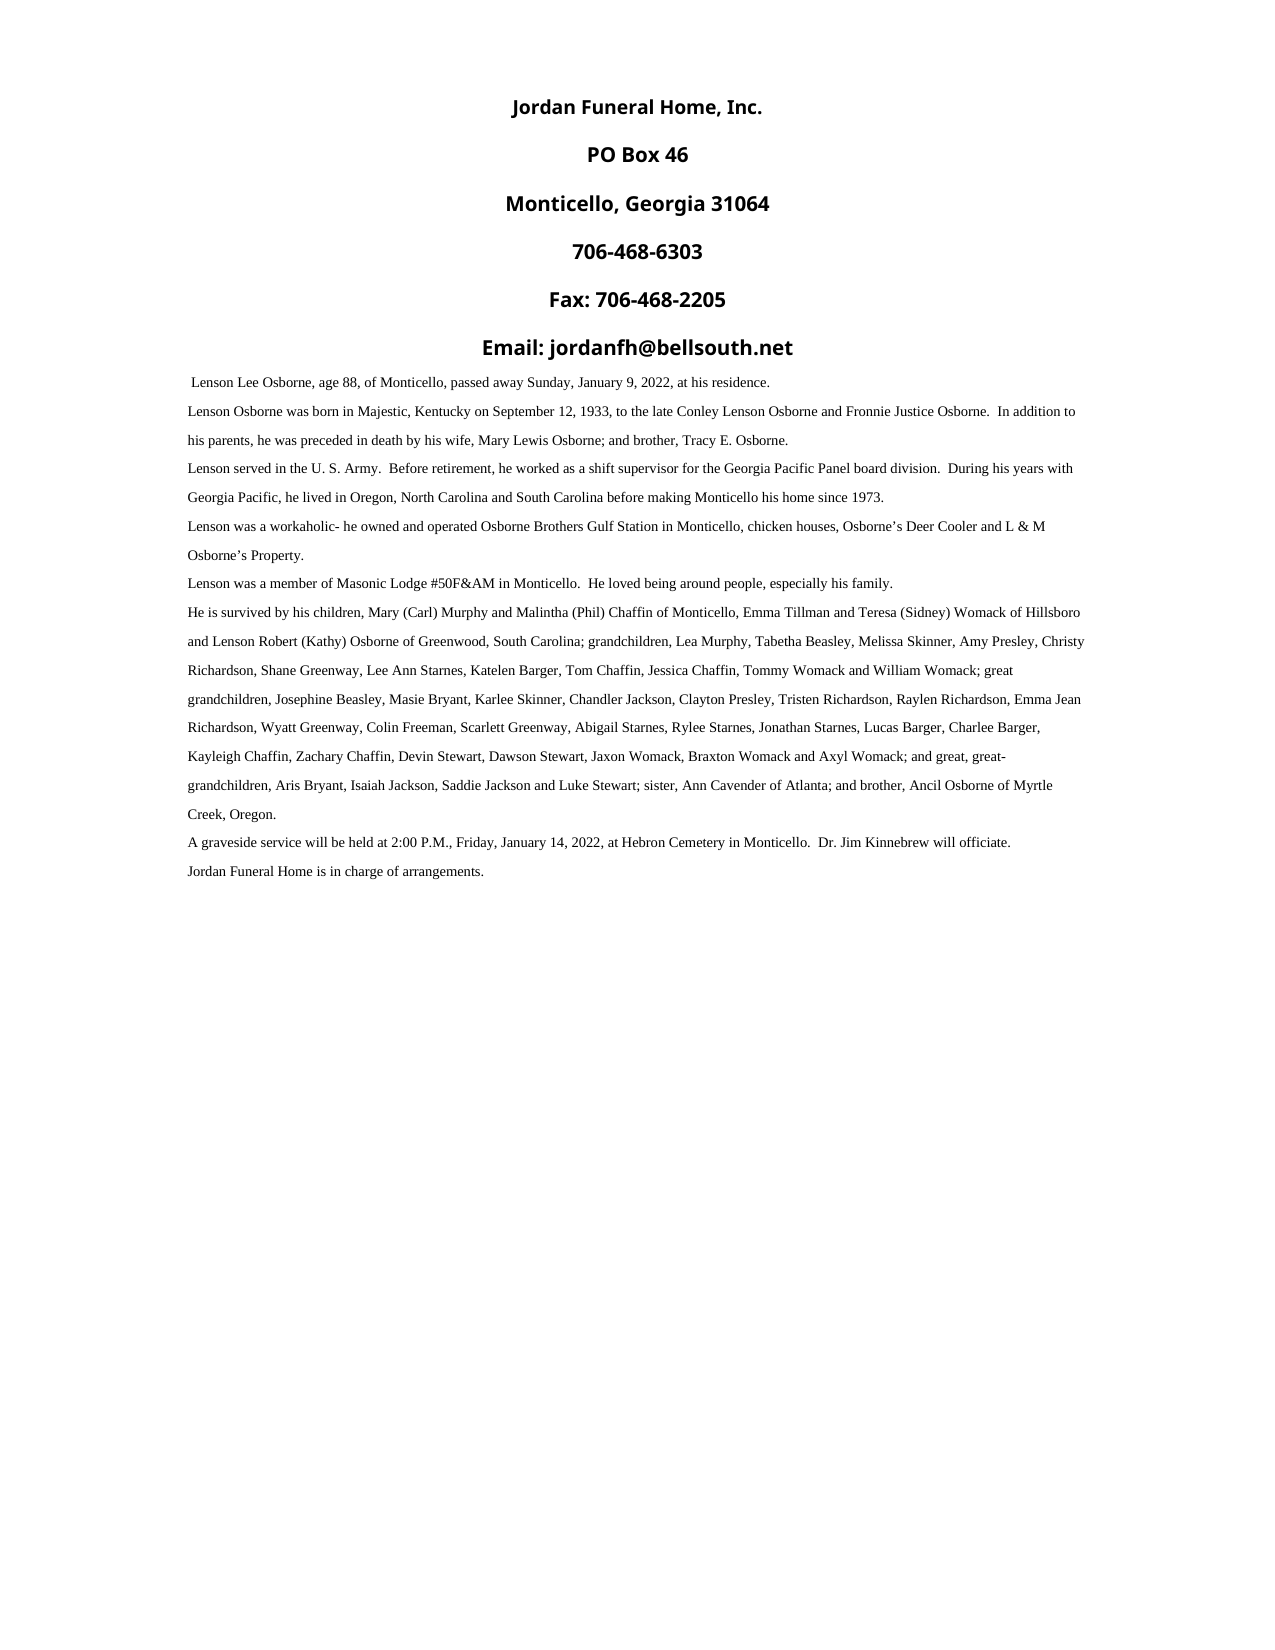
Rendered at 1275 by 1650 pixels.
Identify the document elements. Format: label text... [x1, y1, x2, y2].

text He is survived by his children, Mary (Carl) Murphy and Malintha (Phil) Chaffin of Monticello, Emma Tillman and Teresa (Sidney) Womack of Hillsboro and Lenson Robert (Kathy) Osborne of Greenwood, South Carolina; grandchildren, Lea Murphy, Tabetha Beasley, Melissa Skinner, Amy Presley, Christy Richardson, Shane Greenway, Lee Ann Starnes, Katelen Barger, Tom Chaffin, Jessica Chaffin, Tommy Womack and William Womack; great grandchildren, Josephine Beasley, Masie Bryant, Karlee Skinner, Chandler Jackson, Clayton Presley, Tristen Richardson, Raylen Richardson, Emma Jean Richardson, Wyatt Greenway, Colin Freeman, Scarlett Greenway, Abigail Starnes, Rylee Starnes, Jonathan Starnes, Lucas Barger, Charlee Barger, Kayleigh Chaffin, Zachary Chaffin, Devin Stewart, Dawson Stewart, Jaxon Womack, Braxton Womack and Axyl Womack; and great, great-grandchildren, Aris Bryant, Isaiah Jackson, Saddie Jackson and Luke Stewart; sister, Ann Cavender of Atlanta; and brother, Ancil Osborne of Myrtle Creek, Oregon. [187, 592, 1087, 822]
text Lenson was a workaholic- he owned and operated Osborne Brothers Gulf Station in Monticello, chicken houses, Osborne’s Deer Cooler and L & M Osborne’s Property. [187, 506, 1087, 563]
text Email: jordanfh@bellsouth.net [187, 313, 1087, 362]
text Fax: 706-468-2205 [187, 265, 1087, 313]
text PO Box 46 [187, 120, 1087, 169]
text 706-468-6303 [187, 217, 1087, 265]
text Lenson Osborne was born in Majestic, Kentucky on September 12, 1933, to the late Conley Lenson Osborne and Fronnie Justice Osborne. In addition to his parents, he was preceded in death by his wife, Mary Lewis Osborne; and brother, Tracy E. Osborne. [187, 391, 1087, 448]
text A graveside service will be held at 2:00 P.M., Friday, January 14, 2022, at Hebron Cemetery in Monticello. Dr. Jim Kinnebrew will officiate. [187, 822, 1087, 851]
text Jordan Funeral Home, Inc. [187, 75, 1087, 120]
text Jordan Funeral Home is in charge of arrangements. [187, 851, 1087, 880]
text Lenson was a member of Masonic Lodge #50F&AM in Monticello. He loved being around people, especially his family. [187, 563, 1087, 592]
text Monticello, Georgia 31064 [187, 169, 1087, 217]
text Lenson served in the U. S. Army. Before retirement, he worked as a shift supervisor for the Georgia Pacific Panel board division. During his years with Georgia Pacific, he lived in Oregon, North Carolina and South Carolina before making Monticello his home since 1973. [187, 448, 1087, 506]
text Lenson Lee Osborne, age 88, of Monticello, passed away Sunday, January 9, 2022, at his residence. [187, 362, 1087, 390]
